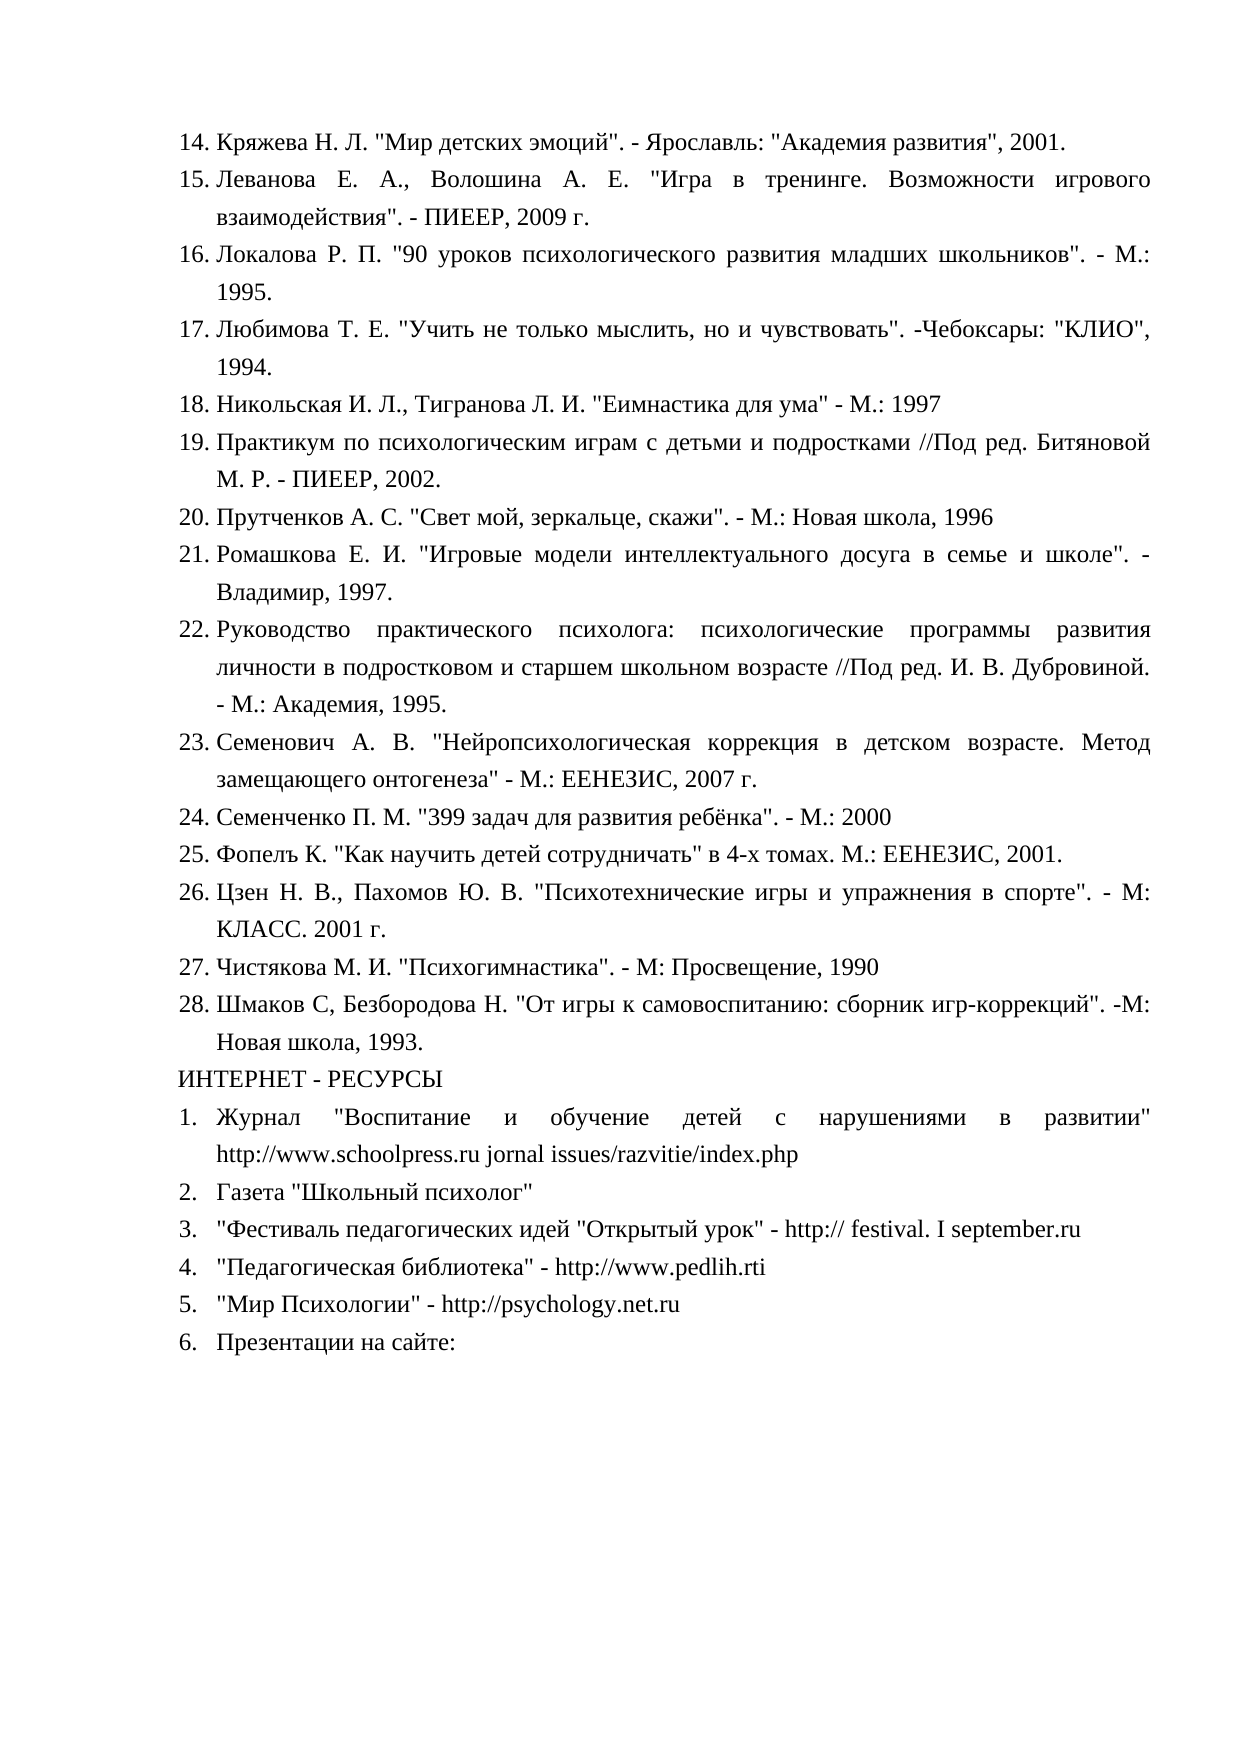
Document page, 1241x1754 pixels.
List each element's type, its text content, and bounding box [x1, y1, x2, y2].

list Чистякова М. И. "Психогимнастика". - М: Просвещение, 1990 [179, 943, 1152, 981]
list Леванова Е. А., Волошина А. Е. "Игра в тренинге. Возможности игрового взаимодействия". - ПИЕЕР, 2009 г. [179, 156, 1152, 231]
list Цзен Н. В., Пахомов Ю. В. "Психотехнические игры и упражнения в спорте". - М: КЛАСС. 2001 г. [179, 868, 1152, 943]
list "Педагогическая библиотека" - http://www.pedlih.rti [179, 1243, 1152, 1281]
list Фопелъ К. "Как научить детей сотрудничать" в 4-х томах. М.: ЕЕНЕЗИС, 2001. [179, 831, 1152, 868]
list "Фестиваль педагогических идей "Открытый урок" - http:// festival. I september.ru [179, 1206, 1152, 1243]
list Ромашкова Е. И. "Игровые модели интеллектуального досуга в семье и школе". - Владимир, 1997. [179, 531, 1152, 606]
list Шмаков С, Безбородова Н. "От игры к самовоспитанию: сборник игр-коррекций". -М: Новая школа, 1993. [179, 981, 1152, 1056]
text ИНТЕРНЕТ - РЕСУРСЫ [177, 1056, 1152, 1093]
list Презентации на сайте: [179, 1318, 1152, 1356]
list Кряжева Н. Л. "Мир детских эмоций". - Ярославль: "Академия развития", 2001. [179, 118, 1152, 156]
list Газета "Школьный психолог" [179, 1168, 1152, 1206]
list Никольская И. Л., Тигранова Л. И. "Еимнастика для ума" - М.: 1997 [179, 381, 1152, 418]
list Семенович А. В. "Нейропсихологическая коррекция в детском возрасте. Метод замещающего онтогенеза" - М.: ЕЕНЕЗИС, 2007 г. [179, 718, 1152, 793]
list Журнал "Воспитание и обучение детей с нарушениями в развитии" http://www.schoolpress.ru jornal issues/razvitie/index.php [179, 1093, 1152, 1168]
list "Мир Психологии" - http://psychology.net.ru [179, 1281, 1152, 1318]
list Практикум по психологическим играм с детьми и подростками //Под ред. Битяновой М. Р. - ПИЕЕР, 2002. [179, 418, 1152, 493]
list Локалова Р. П. "90 уроков психологического развития младших школьников". - М.: 1995. [179, 231, 1152, 306]
list Любимова Т. Е. "Учить не только мыслить, но и чувствовать". -Чебоксары: "КЛИО", 1994. [179, 306, 1152, 381]
list Прутченков А. С. "Свет мой, зеркальце, скажи". - М.: Новая школа, 1996 [179, 493, 1152, 531]
list Руководство практического психолога: психологические программы развития личности в подростковом и старшем школьном возрасте //Под ред. И. В. Дубровиной. - М.: Академия, 1995. [179, 606, 1152, 718]
list Семенченко П. М. "399 задач для развития ребёнка". - М.: 2000 [179, 793, 1152, 831]
